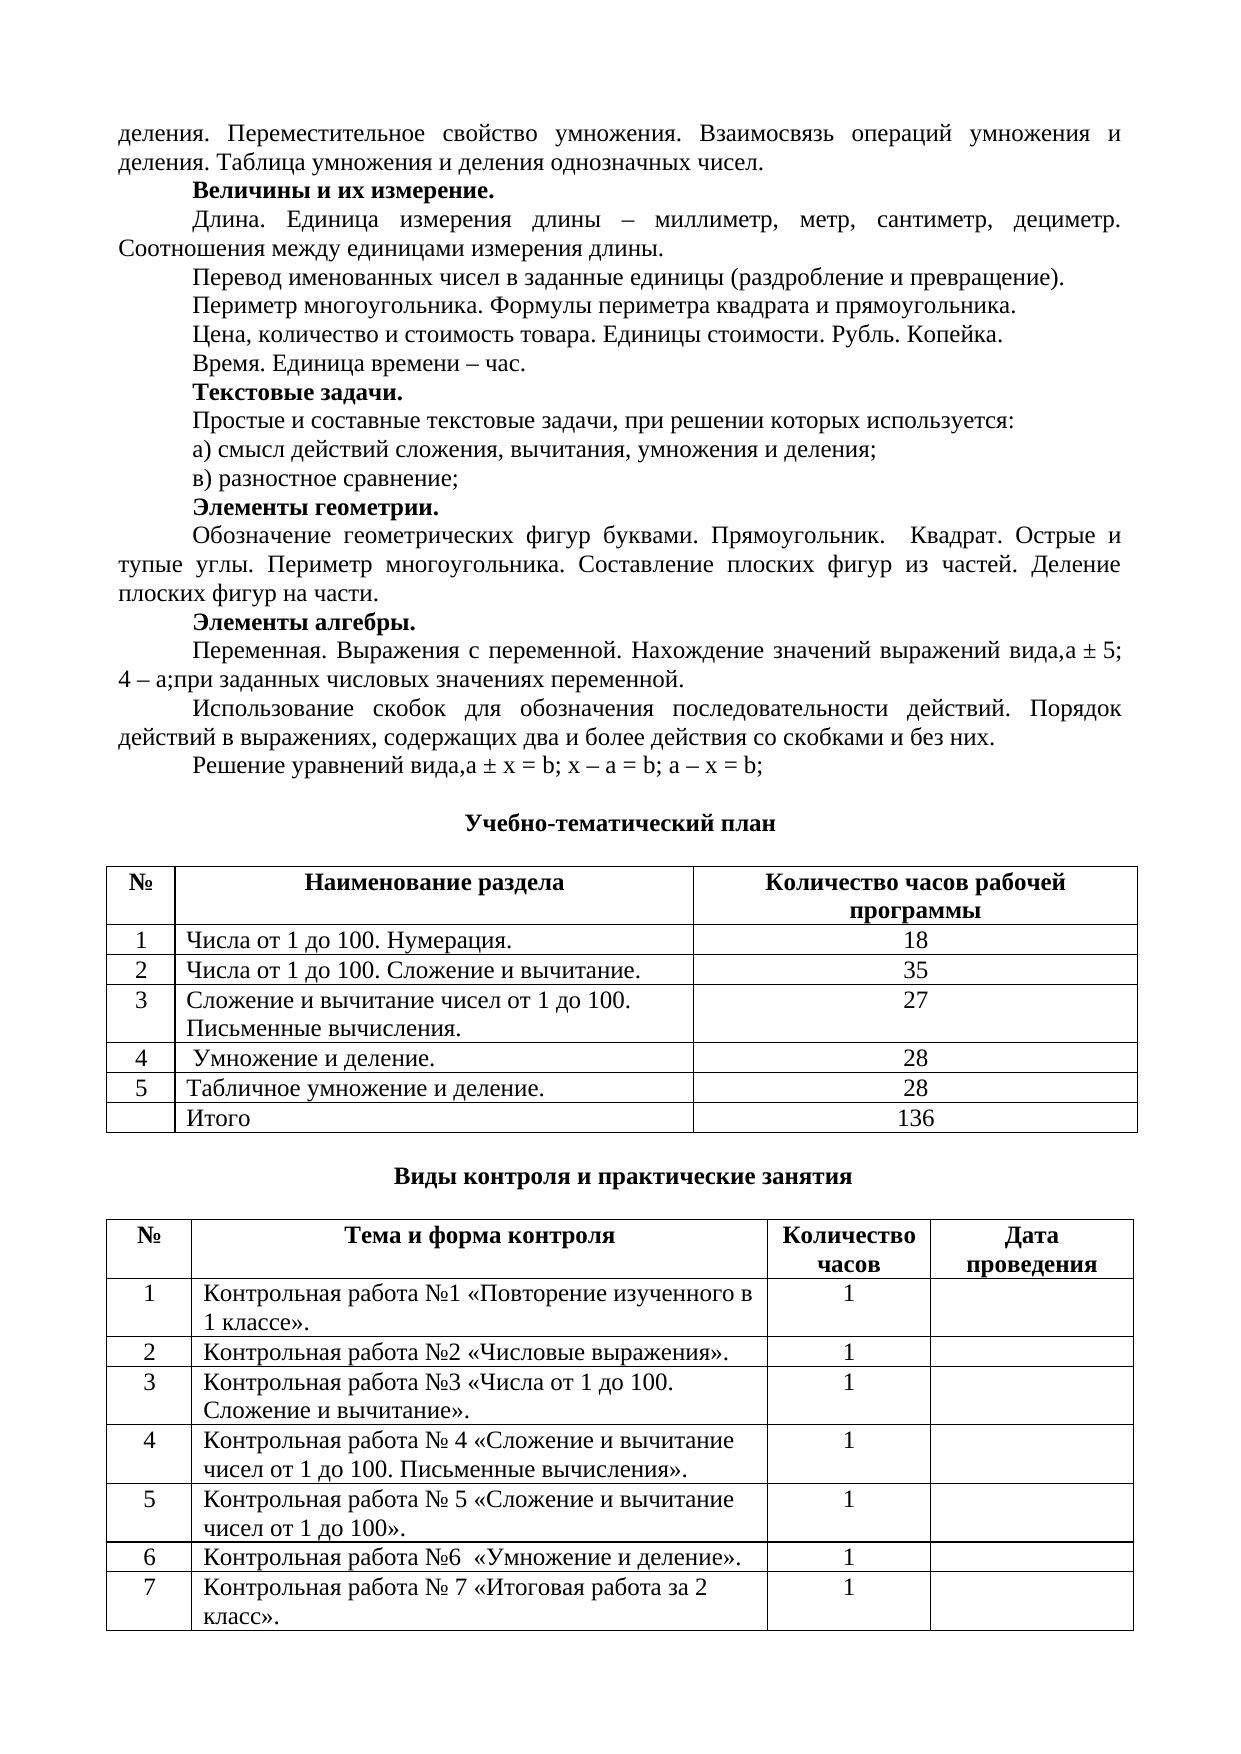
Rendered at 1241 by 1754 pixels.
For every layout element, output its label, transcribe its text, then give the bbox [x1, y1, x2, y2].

table_cell 1 [107, 925, 174, 954]
table_header Тема и форма контроля [192, 1220, 767, 1277]
table_cell Контрольная работа № 5 «Сложение и вычитание чисел от 1 до 100». [192, 1484, 767, 1541]
table_cell [931, 1279, 1133, 1336]
table_header Дата проведения [931, 1220, 1133, 1277]
text Длина. Единица измерения длины – миллиметр, метр, сантиметр, дециметр. Соотношения между единицами измерения длины. [118, 204, 1122, 262]
table_cell Умножение и деление. [176, 1043, 693, 1072]
table_cell Контрольная работа №3 «Числа от 1 до 100. Сложение и вычитание». [192, 1367, 767, 1424]
text Цена, количество и стоимость товара. Единицы стоимости. Рубль. Копейка. [118, 319, 1122, 348]
text в) разностное сравнение; [118, 463, 1122, 492]
table_cell Сложение и вычитание чисел от 1 до 100. Письменные вычисления. [176, 985, 693, 1042]
table_cell 5 [107, 1073, 174, 1102]
table_cell 5 [107, 1484, 191, 1541]
table_cell 1 [768, 1543, 930, 1571]
table_cell 136 [694, 1103, 1137, 1132]
table_header № [107, 1220, 191, 1277]
table_cell Контрольная работа № 7 «Итоговая работа за 2 класс». [192, 1572, 767, 1630]
table_header Наименование раздела [176, 867, 693, 924]
table_cell Итого [176, 1103, 693, 1132]
table_cell 4 [107, 1043, 174, 1072]
table_cell Табличное умножение и деление. [176, 1073, 693, 1102]
table_cell Контрольная работа № 4 «Сложение и вычитание чисел от 1 до 100. Письменные вычисления». [192, 1425, 767, 1483]
text Текстовые задачи. [118, 377, 1122, 406]
table_cell Числа от 1 до 100. Нумерация. [176, 925, 693, 954]
table_cell 28 [694, 1073, 1137, 1102]
table_cell [931, 1543, 1133, 1571]
table_header Количество часов [768, 1220, 930, 1277]
text Виды контроля и практические занятия [118, 1161, 1122, 1190]
table_cell 1 [768, 1425, 930, 1483]
text а) смысл действий сложения, вычитания, умножения и деления; [118, 434, 1122, 463]
text Простые и составные текстовые задачи, при решении которых используется: [118, 406, 1122, 434]
table_cell [931, 1484, 1133, 1541]
table_cell [931, 1425, 1133, 1483]
table_cell [931, 1337, 1133, 1366]
table_cell 1 [768, 1279, 930, 1336]
text Элементы алгебры. [118, 607, 1122, 636]
table_cell 3 [107, 985, 174, 1042]
table_cell 2 [107, 1337, 191, 1366]
table_cell 3 [107, 1367, 191, 1424]
text Величины и их измерение. [118, 176, 1122, 204]
table_cell 27 [694, 985, 1137, 1042]
table_cell 1 [768, 1367, 930, 1424]
text Учебно-тематический план [118, 808, 1122, 837]
table_cell 35 [694, 955, 1137, 984]
text Переменная. Выражения с переменной. Нахождение значений выражений вида,а ± 5; 4 – а;при заданных числовых значениях переменной. [118, 636, 1122, 693]
table_cell [931, 1572, 1133, 1630]
table_cell 2 [107, 955, 174, 984]
table_cell Контрольная работа №2 «Числовые выражения». [192, 1337, 767, 1366]
table_cell 1 [107, 1279, 191, 1336]
table_cell [931, 1367, 1133, 1424]
table_header № [107, 867, 174, 924]
text Использование скобок для обозначения последовательности действий. Порядок действий в выражениях, содержащих два и более действия со скобками и без них. [118, 693, 1122, 751]
table_cell [107, 1103, 174, 1132]
table_cell 1 [768, 1337, 930, 1366]
text Элементы геометрии. [118, 492, 1122, 521]
table_header Количество часов рабочей программы [694, 867, 1137, 924]
text Решение уравнений вида,а ± х = b; х – а = b; а – х = b; [118, 751, 1122, 779]
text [118, 118, 1122, 176]
table_cell 1 [768, 1484, 930, 1541]
text Обозначение геометрических фигур буквами. Прямоугольник. Квадрат. Острые и тупые углы. Периметр многоугольника. Составление плоских фигур из частей. Деление плоских фигур на части. [118, 521, 1122, 607]
table_cell 28 [694, 1043, 1137, 1072]
text Перевод именованных чисел в заданные единицы (раздробление и превращение). [118, 262, 1122, 291]
text Время. Единица времени – час. [118, 348, 1122, 377]
table_cell 4 [107, 1425, 191, 1483]
table_cell 18 [694, 925, 1137, 954]
table_cell Числа от 1 до 100. Сложение и вычитание. [176, 955, 693, 984]
text Периметр многоугольника. Формулы периметра квадрата и прямоугольника. [118, 291, 1122, 319]
table_cell 1 [768, 1572, 930, 1630]
table_cell 6 [107, 1543, 191, 1571]
table_cell Контрольная работа №1 «Повторение изученного в 1 классе». [192, 1279, 767, 1336]
table_cell 7 [107, 1572, 191, 1630]
table_cell Контрольная работа №6 «Умножение и деление». [192, 1543, 767, 1571]
